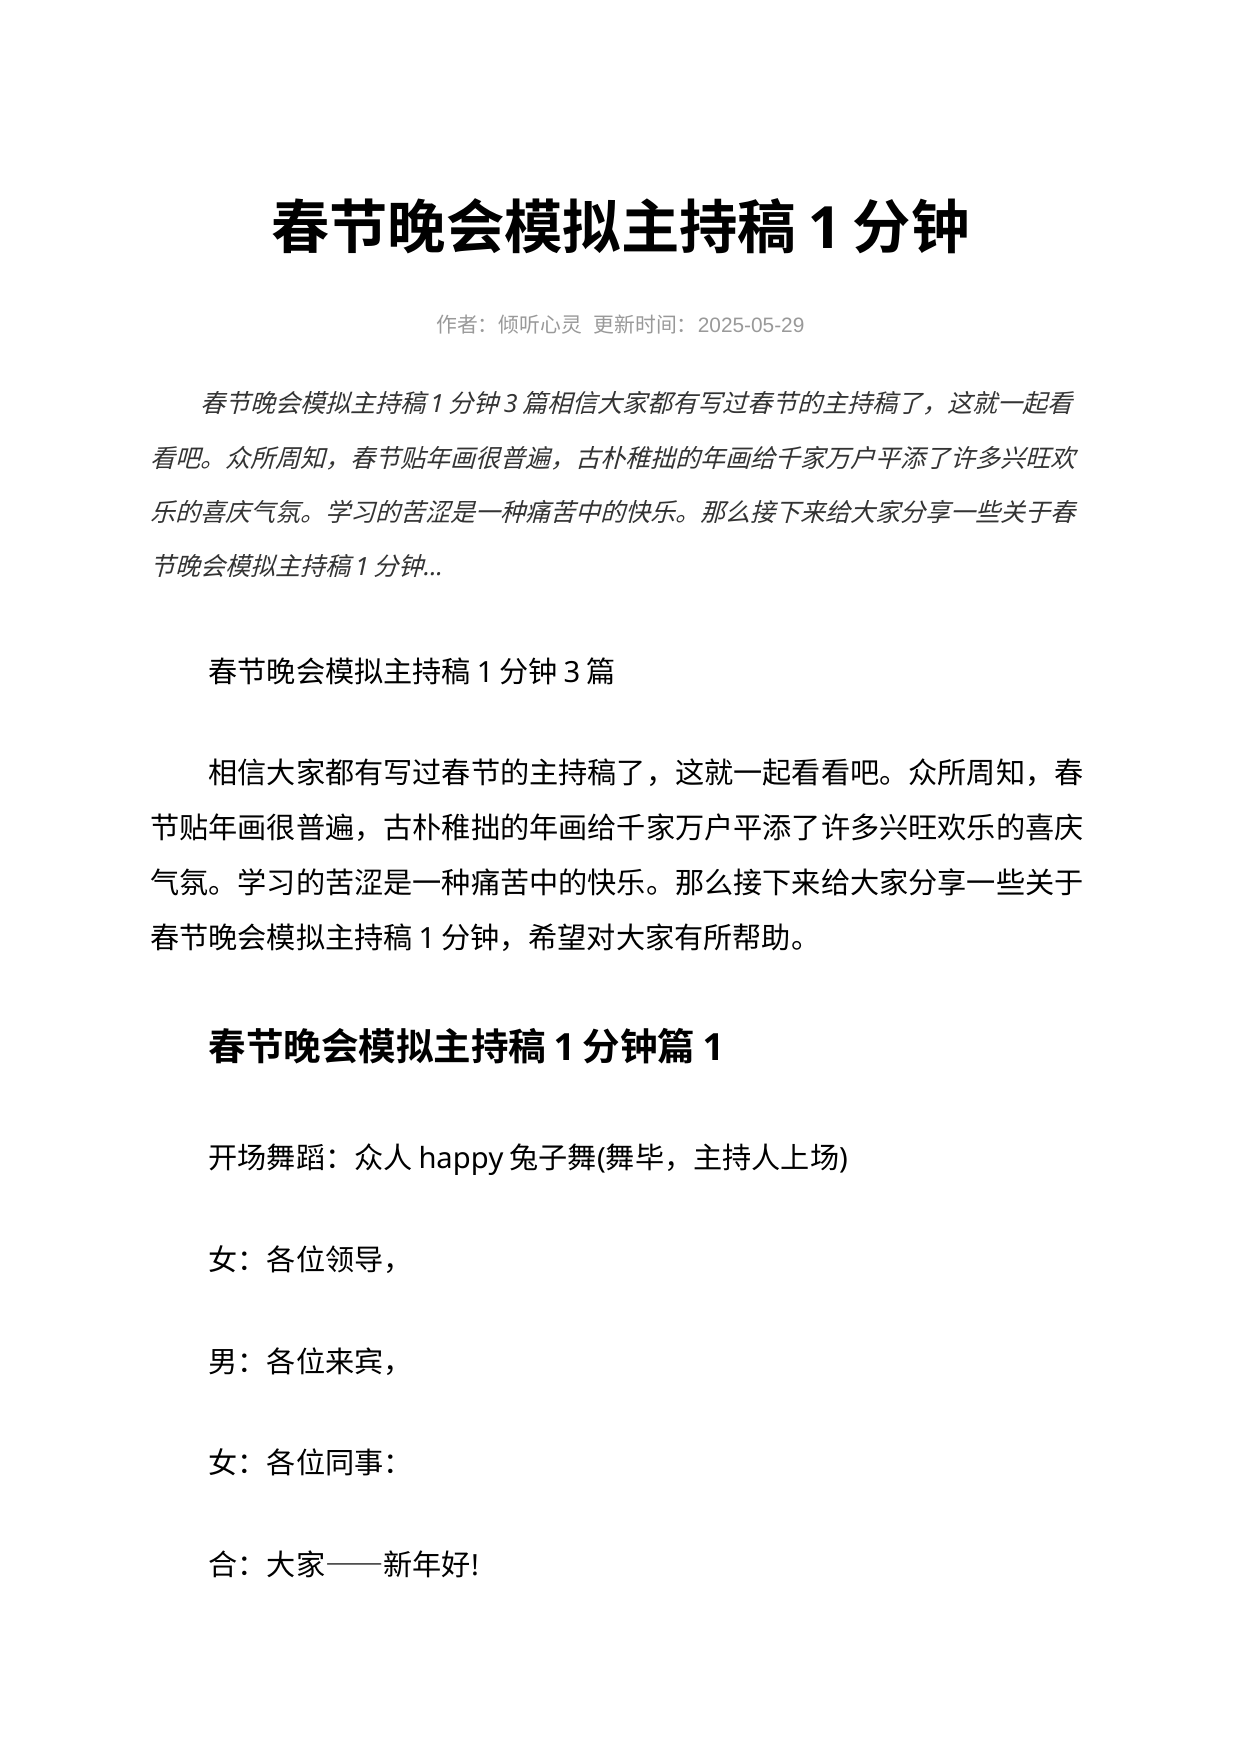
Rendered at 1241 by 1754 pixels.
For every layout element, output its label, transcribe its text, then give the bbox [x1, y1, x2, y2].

subtitle 春节晚会模拟主持稿1分钟 [150, 181, 1090, 266]
text 春节晚会模拟主持稿1分钟篇1 [150, 1017, 1090, 1071]
text 春节晚会模拟主持稿1分钟3篇相信大家都有写过春节的主持稿了，这就一起看看吧。众所周知，春节贴年画很普遍，古朴稚拙的年画给千家万户平添了许多兴旺欢乐的喜庆气氛。学习的苦涩是一种痛苦中的快乐。那么接下来给大家分享一些关于春节晚会模拟主持稿1分钟... [150, 384, 1090, 583]
text 相信大家都有写过春节的主持稿了，这就一起看看吧。众所周知，春节贴年画很普遍，古朴稚拙的年画给千家万户平添了许多兴旺欢乐的喜庆气氛。学习的苦涩是一种痛苦中的快乐。那么接下来给大家分享一些关于春节晚会模拟主持稿1分钟，希望对大家有所帮助。 [150, 750, 1090, 957]
text 开场舞蹈：众人happy兔子舞(舞毕，主持人上场) [150, 1134, 1090, 1177]
text 女：各位领导， [150, 1236, 1090, 1279]
text 女：各位同事： [150, 1440, 1090, 1482]
text 春节晚会模拟主持稿1分钟3篇 [150, 648, 1090, 691]
text 男：各位来宾， [150, 1338, 1090, 1380]
text 作者：倾听心灵 更新时间：2025-05-29 [150, 313, 1090, 337]
text 合：大家——新年好! [150, 1542, 1090, 1584]
